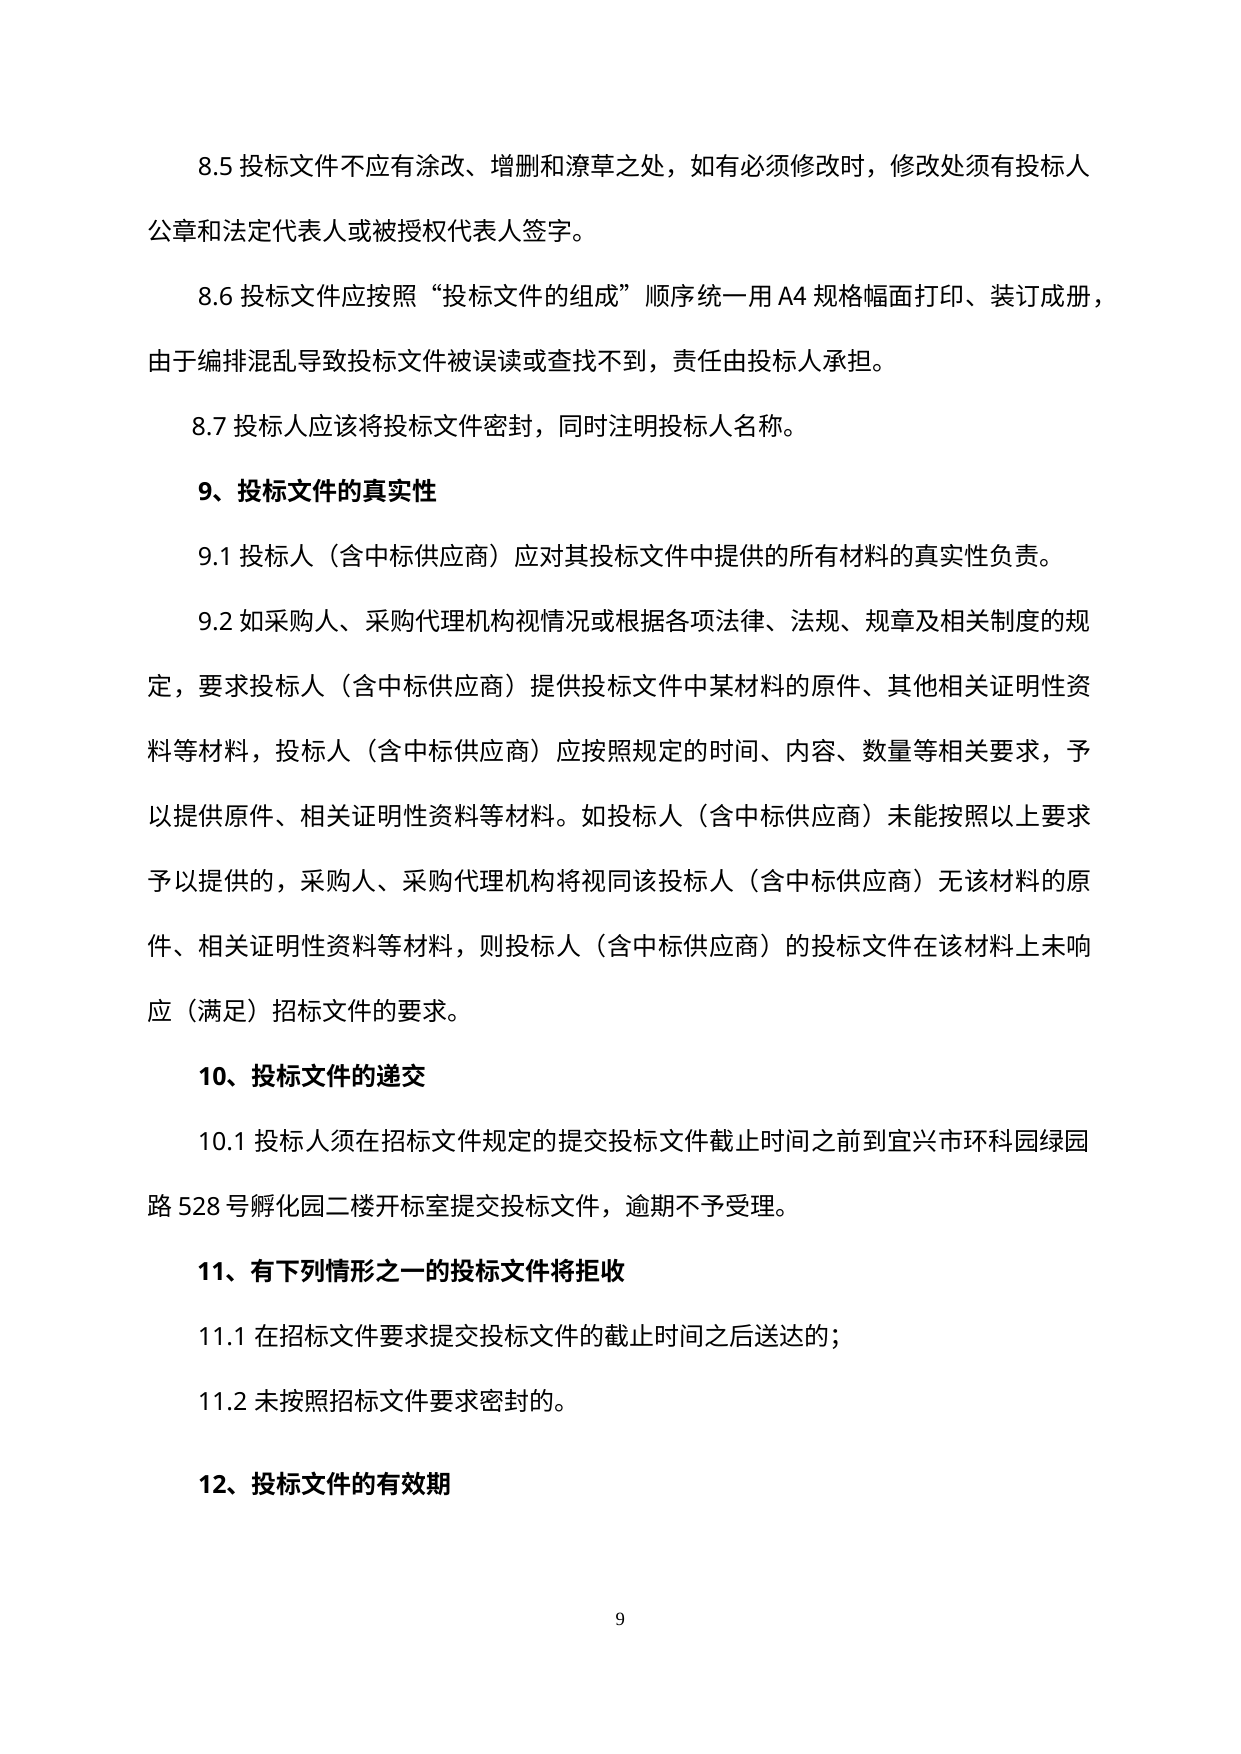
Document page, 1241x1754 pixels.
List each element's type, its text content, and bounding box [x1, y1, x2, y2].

text 12、投标文件的有效期 [148, 1450, 1092, 1515]
text 9.2 如采购人、采购代理机构视情况或根据各项法律、法规、规章及相关制度的规定，要求投标人（含中标供应商）提供投标文件中某材料的原件、其他相关证明性资料等材料，投标人（含中标供应商）应按照规定的时间、内容、数量等相关要求，予以提供原件、相关证明性资料等材料。如投标人（含中标供应商）未能按照以上要求予以提供的，采购人、采购代理机构将视同该投标人（含中标供应商）无该材料的原件、相关证明性资料等材料，则投标人（含中标供应商）的投标文件在该材料上未响应（满足）招标文件的要求。 [148, 587, 1092, 1042]
text 9、投标文件的真实性 [148, 457, 1092, 522]
text 9.1 投标人（含中标供应商）应对其投标文件中提供的所有材料的真实性负责。 [148, 522, 1092, 587]
text 8.7 投标人应该将投标文件密封，同时注明投标人名称。 [191, 392, 1092, 457]
text 8.6 投标文件应按照“投标文件的组成”顺序统一用A4规格幅面打印、装订成册，由于编排混乱导致投标文件被误读或查找不到，责任由投标人承担。 [148, 262, 1092, 392]
text 8.5 投标文件不应有涂改、增删和潦草之处，如有必须修改时，修改处须有投标人公章和法定代表人或被授权代表人签字。 [148, 132, 1092, 262]
text 11、有下列情形之一的投标文件将拒收 [148, 1237, 1092, 1302]
text 10、投标文件的递交 [148, 1042, 1092, 1107]
text 11.2 未按照招标文件要求密封的。 [148, 1367, 1092, 1432]
text 11.1 在招标文件要求提交投标文件的截止时间之后送达的； [148, 1302, 1092, 1367]
text 10.1 投标人须在招标文件规定的提交投标文件截止时间之前到宜兴市环科园绿园路528号孵化园二楼开标室提交投标文件，逾期不予受理。 [148, 1107, 1092, 1237]
